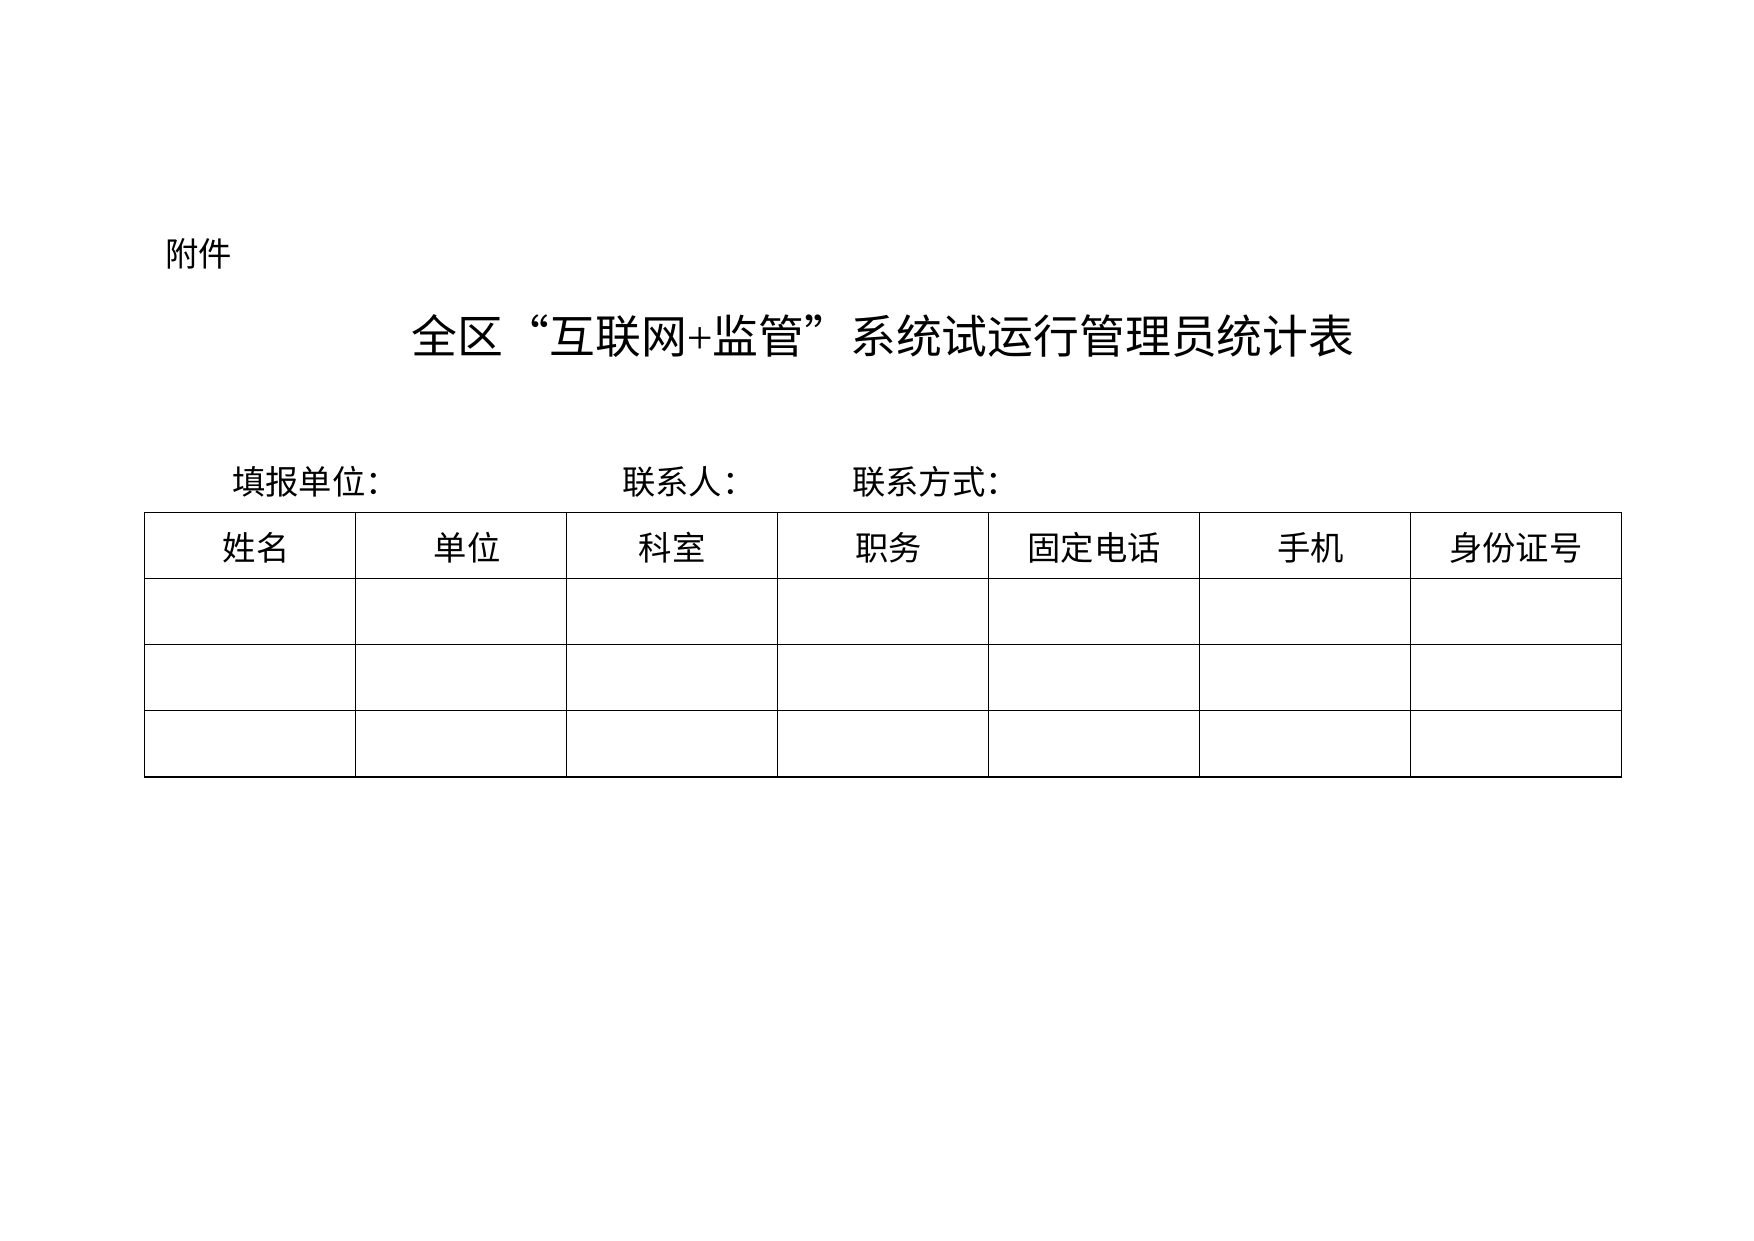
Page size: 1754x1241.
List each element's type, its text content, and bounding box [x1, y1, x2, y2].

text 全区“互联网+监管”系统试运行管理员统计表 [165, 285, 1600, 382]
table_cell [1200, 579, 1410, 644]
table_cell [989, 579, 1199, 644]
text 填报单位： 联系人： 联系方式： [165, 447, 1600, 512]
table_header 固定电话 [989, 513, 1199, 578]
table_cell [1411, 645, 1621, 710]
table_header 职务 [778, 513, 988, 578]
table_cell [1411, 579, 1621, 644]
table_header 姓名 [145, 513, 355, 578]
table_header 手机 [1200, 513, 1410, 578]
table_cell [1200, 711, 1410, 776]
table_cell [567, 579, 777, 644]
table_cell [145, 711, 355, 776]
table_cell [567, 645, 777, 710]
table_cell [778, 711, 988, 776]
table_cell [989, 711, 1199, 776]
table_cell [567, 711, 777, 776]
table_header 科室 [567, 513, 777, 578]
table_cell [356, 579, 566, 644]
table_cell [356, 645, 566, 710]
table_cell [356, 711, 566, 776]
table_cell [145, 645, 355, 710]
table_cell [778, 645, 988, 710]
table_header 单位 [356, 513, 566, 578]
table_cell [989, 645, 1199, 710]
text 附件 [165, 220, 1600, 285]
table_header 身份证号 [1411, 513, 1621, 578]
table_cell [778, 579, 988, 644]
table_cell [1200, 645, 1410, 710]
table_cell [145, 579, 355, 644]
table_cell [1411, 711, 1621, 776]
